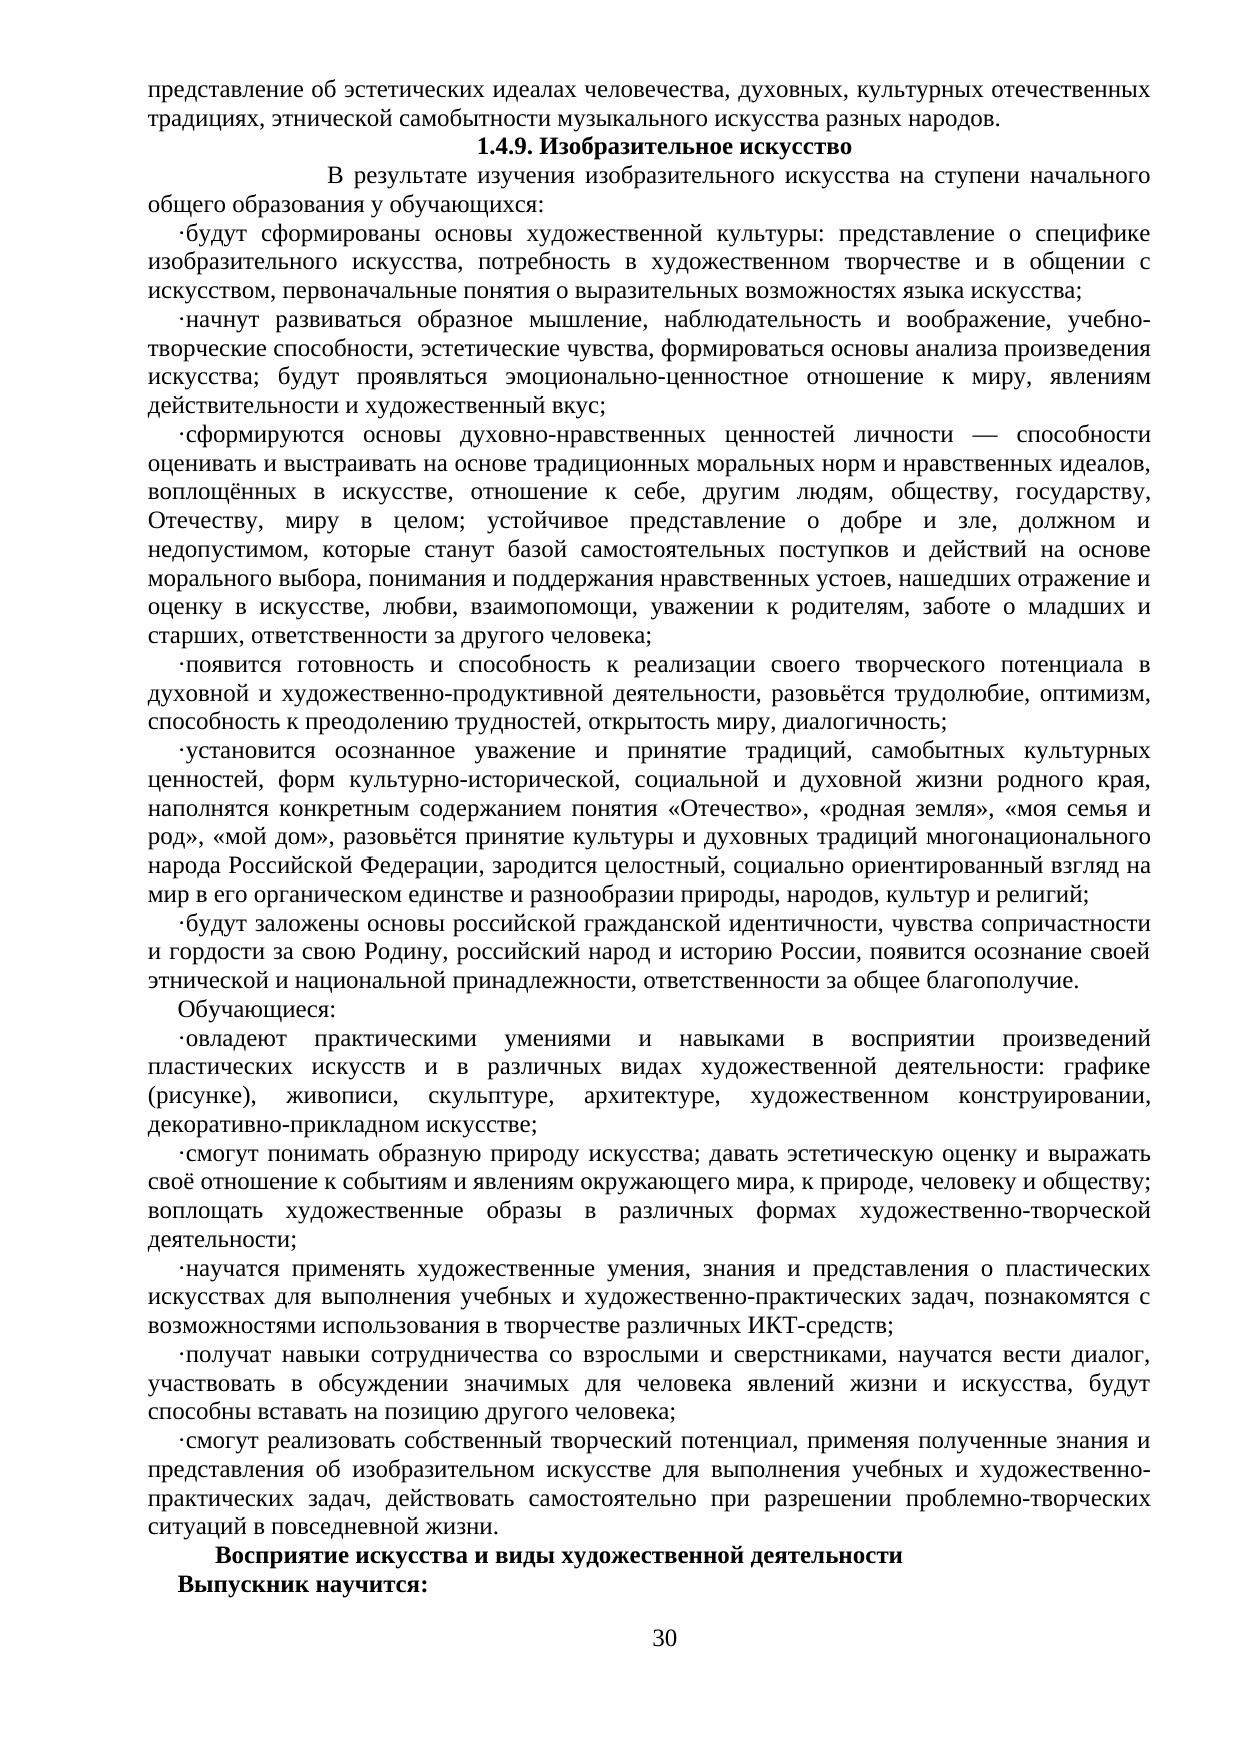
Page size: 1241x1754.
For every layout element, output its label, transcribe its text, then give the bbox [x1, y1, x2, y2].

text ·смогут реализовать собственный творческий потенциал, применяя полученные знания и представления об изобразительном искусстве для выполнения учебных и художественно-практических задач, действовать самостоятельно при разрешении проблемно-творческих ситуаций в повседневной жизни. [148, 1425, 1152, 1540]
text В результате изучения изобразительного искусства на ступени начального общего образования у обучающихся: [148, 160, 1152, 218]
text ·будут сформированы основы художественной культуры: представление о специфике изобразительного искусства, потребность в художественном творчестве и в общении с искусством, первоначальные понятия о выразительных возможностях языка искусства; [148, 218, 1152, 304]
text 1.4.9. Изобразительное искусство [148, 131, 1152, 160]
text ·установится осознанное уважение и принятие традиций, самобытных культурных ценностей, форм культурно-исторической, социальной и духовной жизни родного края, наполнятся конкретным содержанием понятия «Отечество», «родная земля», «моя семья и род», «мой дом», разовьётся принятие культуры и духовных традиций многонационального народа Российской Федерации, зародится целостный, социально ориентированный взгляд на мир в его органическом единстве и разнообразии природы, народов, культур и религий; [148, 735, 1152, 908]
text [148, 74, 1152, 131]
text Восприятие искусства и виды художественной деятельности [148, 1540, 1152, 1569]
text ·начнут развиваться образное мышление, наблюдательность и воображение, учебно-творческие способности, эстетические чувства, формироваться основы анализа произведения искусства; будут проявляться эмоционально-ценностное отношение к миру, явлениям действительности и художественный вкус; [148, 304, 1152, 419]
text ·научатся применять художественные умения, знания и представления о пластических искусствах для выполнения учебных и художественно-практических задач, познакомятся с возможностями использования в творчестве различных ИКТ-средств; [148, 1253, 1152, 1339]
text ·овладеют практическими умениями и навыками в восприятии произведений пластических искусств и в различных видах художественной деятельности: графике (рисунке), живописи, скульптуре, архитектуре, художественном конструировании, декоративно-прикладном искусстве; [148, 1023, 1152, 1138]
text ·будут заложены основы российской гражданской идентичности, чувства сопричастности и гордости за свою Родину, российский народ и историю России, появится осознание своей этнической и национальной принадлежности, ответственности за общее благополучие. [148, 908, 1152, 994]
text ·сформируются основы духовно-нравственных ценностей личности — способности оценивать и выстраивать на основе традиционных моральных норм и нравственных идеалов, воплощённых в искусстве, отношение к себе, другим людям, обществу, государству, Отечеству, миру в целом; устойчивое представление о добре и зле, должном и недопустимом, которые станут базой самостоятельных поступков и действий на основе морального выбора, понимания и поддержания нравственных устоев, нашедших отражение и оценку в искусстве, любви, взаимопомощи, уважении к родителям, заботе о младших и старших, ответственности за другого человека; [148, 419, 1152, 649]
text Обучающиеся: [148, 994, 1152, 1023]
text ·появится готовность и способность к реализации своего творческого потенциала в духовной и художественно-продуктивной деятельности, разовьётся трудолюбие, оптимизм, способность к преодолению трудностей, открытость миру, диалогичность; [148, 649, 1152, 735]
text Выпускник научится: [148, 1569, 1152, 1598]
text ·получат навыки сотрудничества со взрослыми и сверстниками, научатся вести диалог, участвовать в обсуждении значимых для человека явлений жизни и искусства, будут способны вставать на позицию другого человека; [148, 1339, 1152, 1425]
text ·смогут понимать образную природу искусства; давать эстетическую оценку и выражать своё отношение к событиям и явлениям окружающего мира, к природе, человеку и обществу; воплощать художественные образы в различных формах художественно-творческой деятельности; [148, 1138, 1152, 1253]
